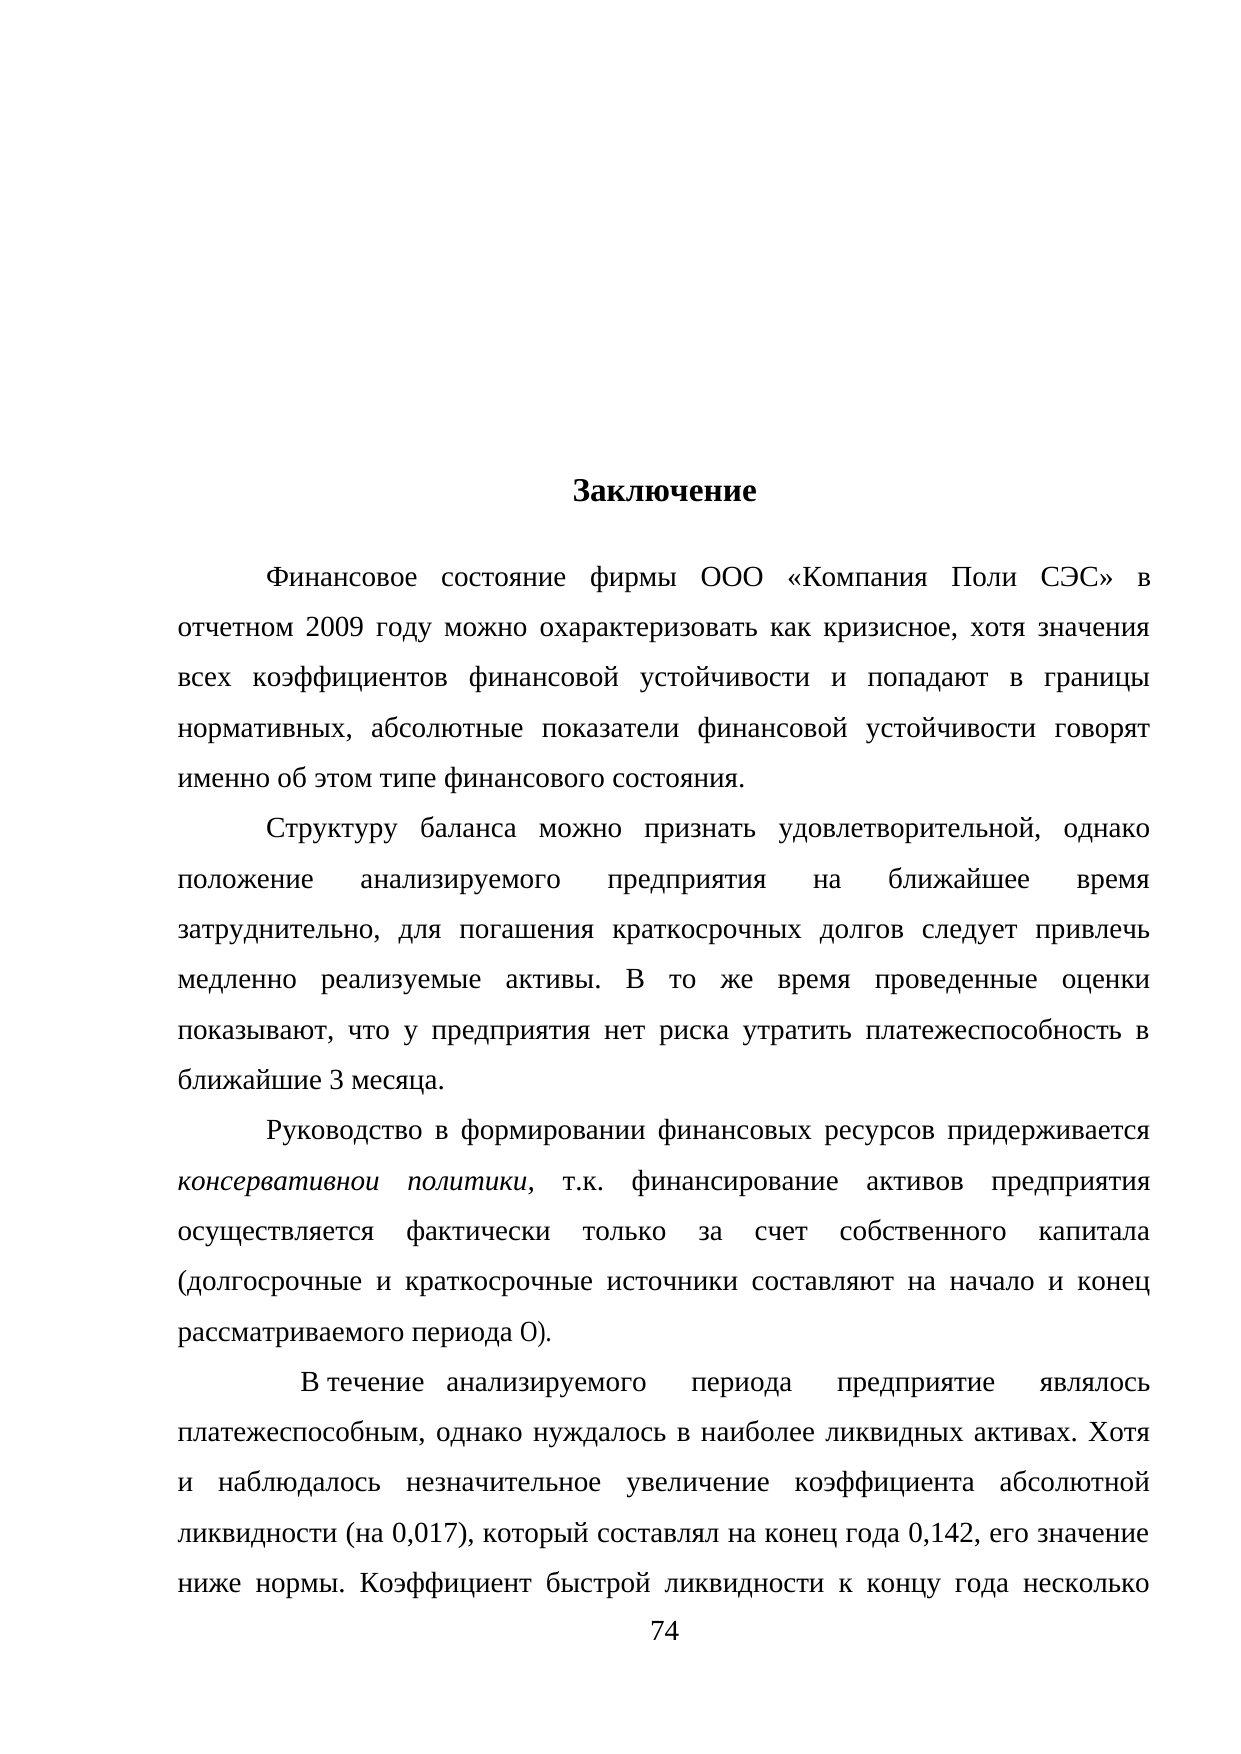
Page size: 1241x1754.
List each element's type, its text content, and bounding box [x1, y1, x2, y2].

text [177, 1364, 1151, 1599]
text Руководство в формировании финансовых ресурсов придерживается консервативнои политики, т.к. финансирование активов предприятия осуществляется фактически только за счет собственного капитала (долгосрочные и краткосрочные источники составляют на начало и конец рассматриваемого периода О). [177, 1112, 1151, 1347]
text Финансовое состояние фирмы ООО «Компания Поли СЭС» в отчетном 2009 году можно охарактеризовать как кризисное, хотя значения всех коэффициентов финансовой устойчивости и попадают в границы нормативных, абсолютные показатели финансовой устойчивости говорят именно об этом типе финансового состояния. [177, 559, 1151, 794]
text Структуру баланса можно признать удовлетворительной, однако положение анализируемого предприятия на ближайшее время затруднительно, для погашения краткосрочных долгов следует привлечь медленно реализуемые активы. В то же время проведенные оценки показывают, что у предприятия нет риска утратить платежеспособность в ближайшие 3 месяца. [177, 811, 1151, 1096]
subtitle Заключение [177, 470, 1152, 509]
